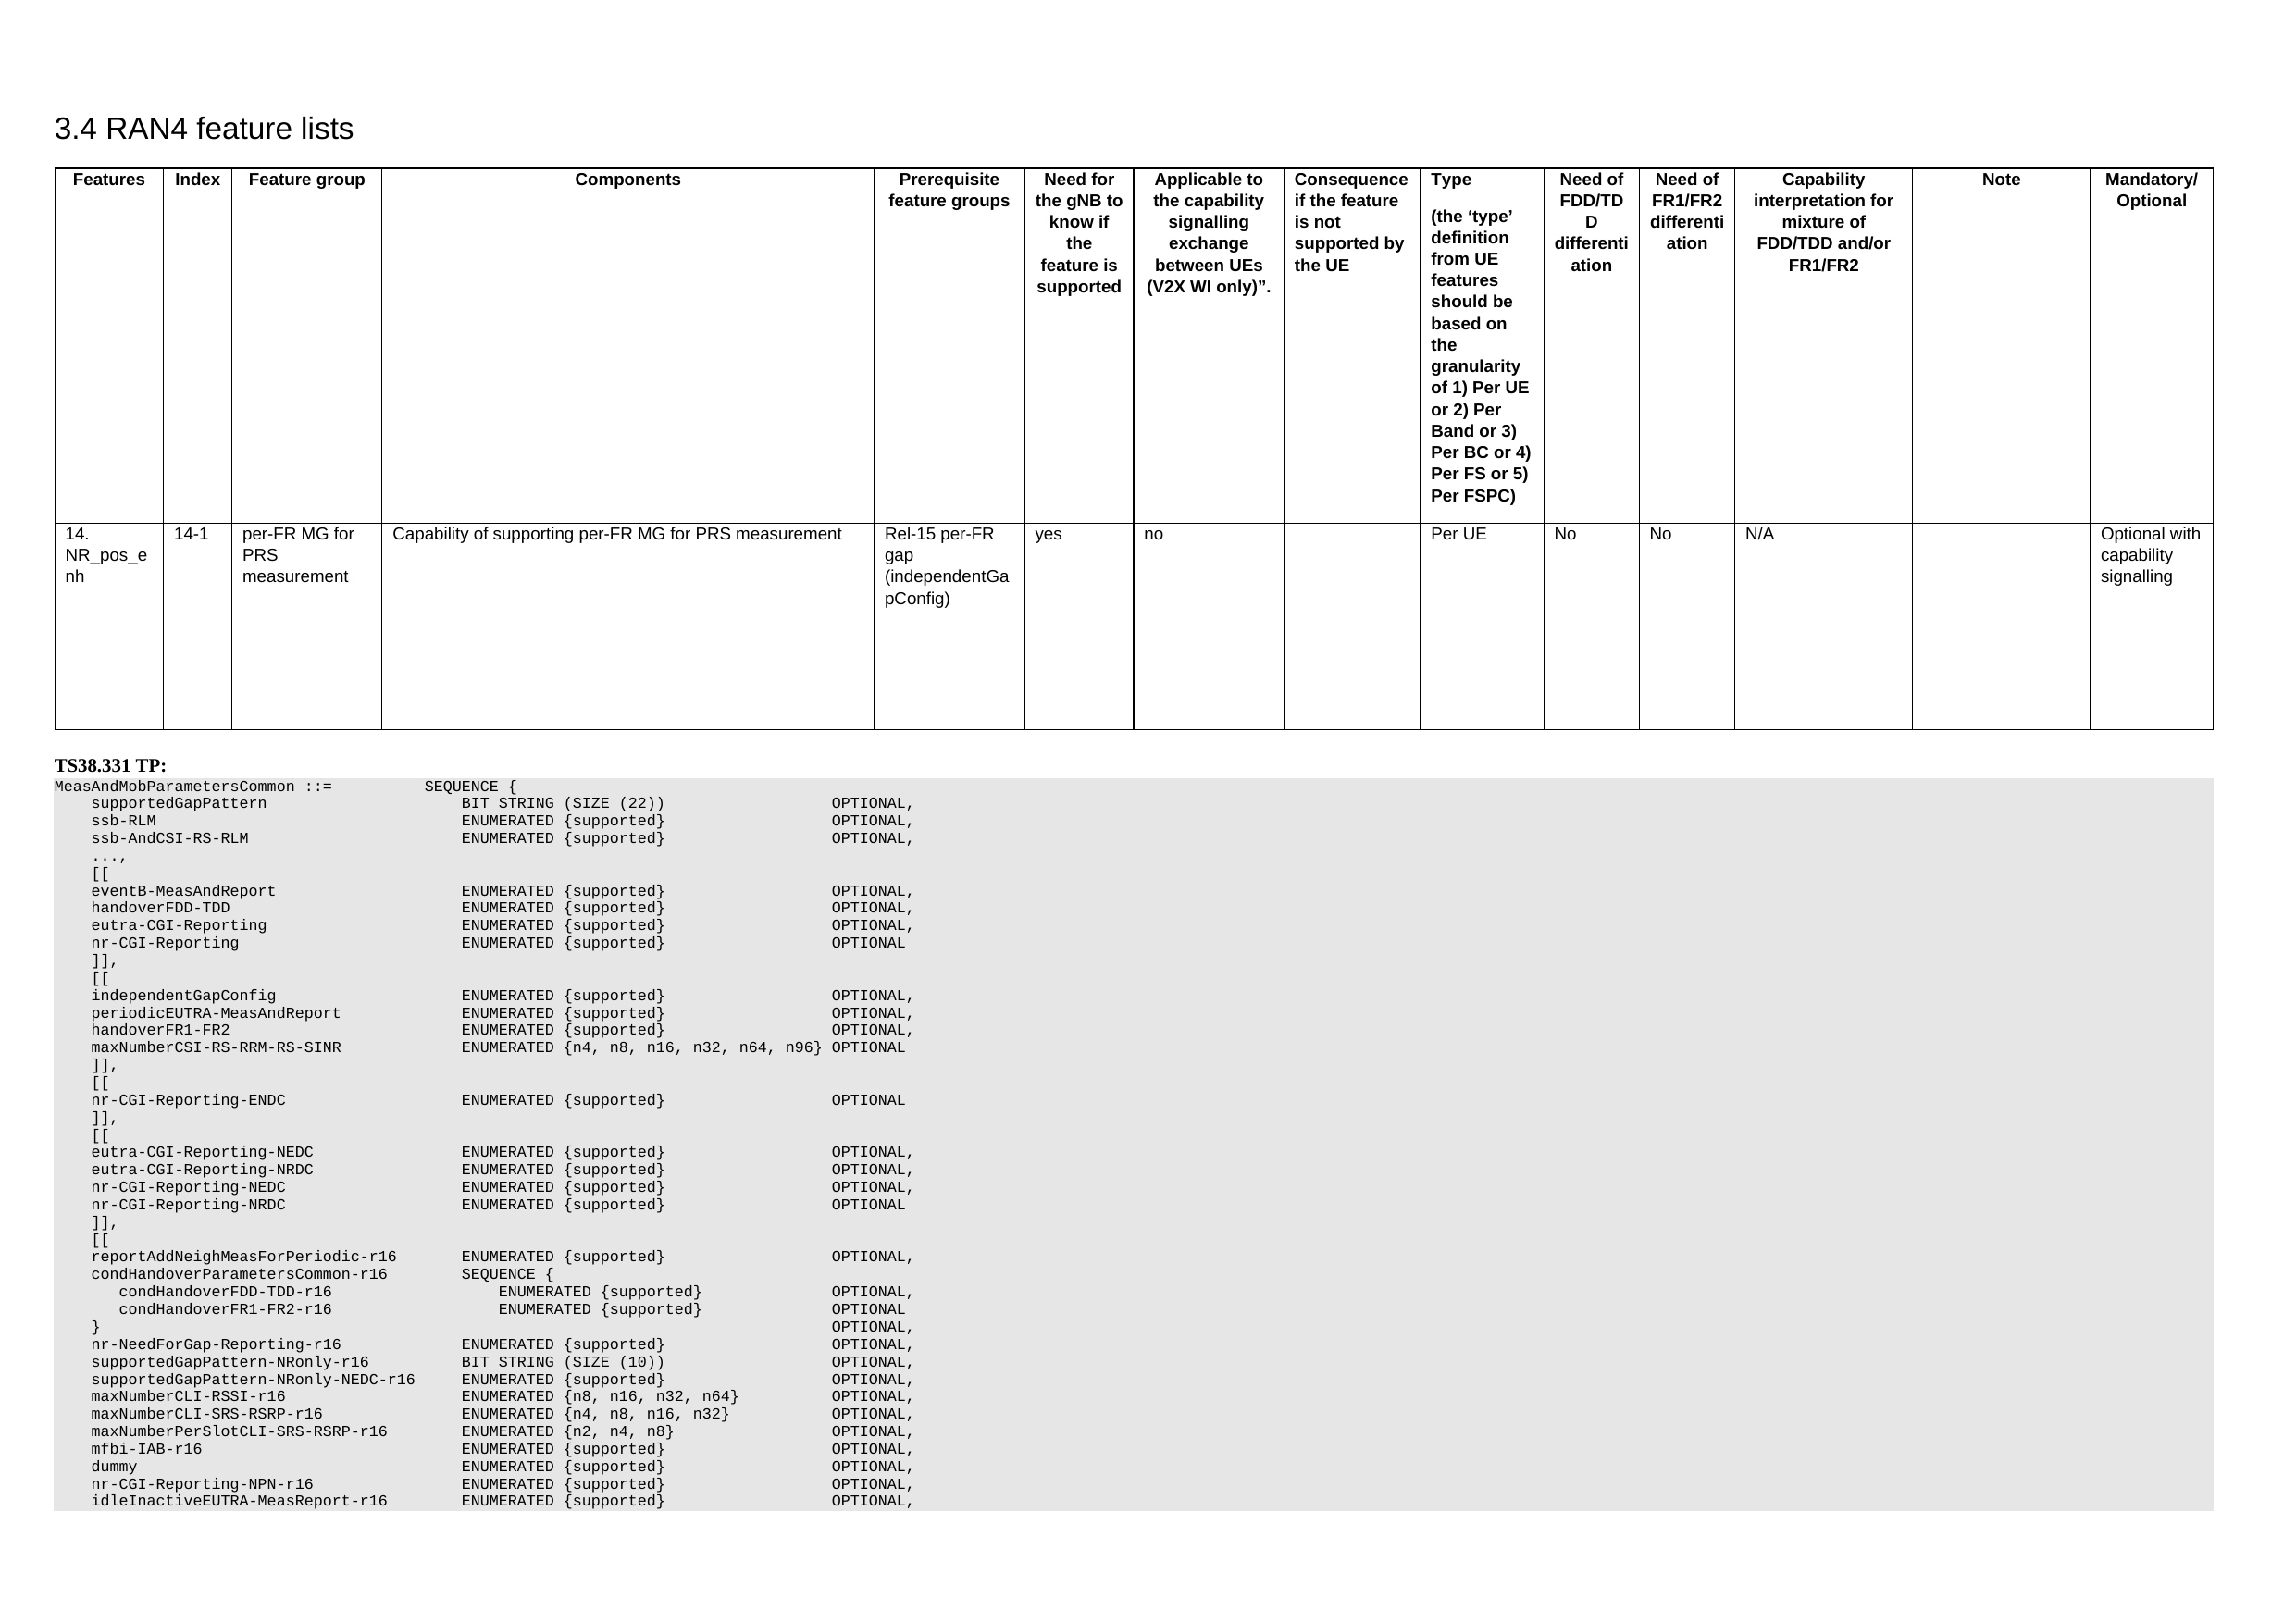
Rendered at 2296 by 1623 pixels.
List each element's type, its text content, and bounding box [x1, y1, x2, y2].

text eutra-CGI-Reporting-NRDC ENUMERATED {supported} OPTIONAL, [54, 1162, 2214, 1180]
text ]], [54, 1109, 2214, 1127]
table_header Need for the gNB to know if the feature is supported [1025, 169, 1133, 523]
table_header Components [382, 169, 874, 523]
text reportAddNeighMeasForPeriodic-r16 ENUMERATED {supported} OPTIONAL, [54, 1249, 2214, 1267]
text condHandoverParametersCommon-r16 SEQUENCE { [54, 1267, 2214, 1284]
text [[ [54, 1075, 2214, 1092]
text nr-CGI-Reporting-NEDC ENUMERATED {supported} OPTIONAL, [54, 1180, 2214, 1196]
text nr-NeedForGap-Reporting-r16 ENUMERATED {supported} OPTIONAL, [54, 1336, 2214, 1354]
text } OPTIONAL, [54, 1319, 2214, 1336]
table_header Applicable to the capability signalling exchange between UEs (V2X WI only)”. [1135, 169, 1284, 523]
text supportedGapPattern-NRonly-r16 BIT STRING (SIZE (10)) OPTIONAL, [54, 1354, 2214, 1371]
text [[ [54, 1127, 2214, 1145]
table_header Features [56, 169, 163, 523]
text ]], [54, 1214, 2214, 1232]
text periodicEUTRA-MeasAndReport ENUMERATED {supported} OPTIONAL, [54, 1005, 2214, 1022]
table_cell 14-1 [164, 524, 231, 729]
text ]], [54, 952, 2214, 970]
table_cell N/A [1735, 524, 1912, 729]
text ssb-AndCSI-RS-RLM ENUMERATED {supported} OPTIONAL, [54, 831, 2214, 848]
text nr-CGI-Reporting ENUMERATED {supported} OPTIONAL [54, 935, 2214, 952]
table_header Feature group [232, 169, 381, 523]
table_cell [1285, 524, 1420, 729]
text idleInactiveEUTRA-MeasReport-r16 ENUMERATED {supported} OPTIONAL, [54, 1493, 2214, 1511]
text mfbi-IAB-r16 ENUMERATED {supported} OPTIONAL, [54, 1441, 2214, 1458]
table_header Need of FR1/FR2 differentiation [1640, 169, 1734, 523]
text nr-CGI-Reporting-ENDC ENUMERATED {supported} OPTIONAL [54, 1092, 2214, 1109]
table_cell Capability of supporting per-FR MG for PRS measurement [382, 524, 874, 729]
text maxNumberCLI-RSSI-r16 ENUMERATED {n8, n16, n32, n64} OPTIONAL, [54, 1389, 2214, 1406]
text maxNumberPerSlotCLI-SRS-RSRP-r16 ENUMERATED {n2, n4, n8} OPTIONAL, [54, 1424, 2214, 1441]
text supportedGapPattern BIT STRING (SIZE (22)) OPTIONAL, [54, 796, 2214, 813]
text TS38.331 TP: [54, 754, 2214, 776]
table_header Need of FDD/TDD differentiation [1545, 169, 1639, 523]
table_header Capability interpretation for mixture of FDD/TDD and/or FR1/FR2 [1735, 169, 1912, 523]
table_header Mandatory/Optional [2091, 169, 2213, 523]
table_cell Optional with capability signalling [2091, 524, 2213, 729]
table_cell yes [1025, 524, 1133, 729]
text ssb-RLM ENUMERATED {supported} OPTIONAL, [54, 813, 2214, 831]
table_cell Per UE [1421, 524, 1544, 729]
text [[ [54, 865, 2214, 883]
text handoverFDD-TDD ENUMERATED {supported} OPTIONAL, [54, 900, 2214, 918]
table_cell [1913, 524, 2090, 729]
text eutra-CGI-Reporting-NEDC ENUMERATED {supported} OPTIONAL, [54, 1145, 2214, 1162]
table_header Index [164, 169, 231, 523]
text eutra-CGI-Reporting ENUMERATED {supported} OPTIONAL, [54, 918, 2214, 935]
subtitle 3.4 RAN4 feature lists [54, 109, 2214, 145]
text [[ [54, 1232, 2214, 1249]
text nr-CGI-Reporting-NRDC ENUMERATED {supported} OPTIONAL [54, 1196, 2214, 1214]
text nr-CGI-Reporting-NPN-r16 ENUMERATED {supported} OPTIONAL, [54, 1476, 2214, 1493]
table_header Note [1913, 169, 2090, 523]
text MeasAndMobParametersCommon ::= SEQUENCE { [54, 778, 2214, 796]
table_cell No [1640, 524, 1734, 729]
table_header Type (the ‘type’ definition from UE features should be based on the granularity of 1) Per UE or 2) Per Band or 3) Per BC or 4) Per FS or 5) Per FSPC) [1421, 169, 1544, 523]
table_cell Rel-15 per-FR gap (independentGapConfig) [875, 524, 1024, 729]
text condHandoverFDD-TDD-r16 ENUMERATED {supported} OPTIONAL, [54, 1284, 2214, 1302]
text independentGapConfig ENUMERATED {supported} OPTIONAL, [54, 987, 2214, 1005]
table_cell 14. NR_pos_enh [56, 524, 163, 729]
table_cell no [1135, 524, 1284, 729]
table_cell per-FR MG for PRS measurement [232, 524, 381, 729]
text dummy ENUMERATED {supported} OPTIONAL, [54, 1458, 2214, 1476]
text ]], [54, 1058, 2214, 1075]
text eventB-MeasAndReport ENUMERATED {supported} OPTIONAL, [54, 883, 2214, 900]
text ..., [54, 848, 2214, 865]
table_header Prerequisite feature groups [875, 169, 1024, 523]
text maxNumberCSI-RS-RRM-RS-SINR ENUMERATED {n4, n8, n16, n32, n64, n96} OPTIONAL [54, 1040, 2214, 1058]
text supportedGapPattern-NRonly-NEDC-r16 ENUMERATED {supported} OPTIONAL, [54, 1371, 2214, 1389]
table_header Consequence if the feature is not supported by the UE [1285, 169, 1420, 523]
text condHandoverFR1-FR2-r16 ENUMERATED {supported} OPTIONAL [54, 1302, 2214, 1319]
text maxNumberCLI-SRS-RSRP-r16 ENUMERATED {n4, n8, n16, n32} OPTIONAL, [54, 1406, 2214, 1424]
text handoverFR1-FR2 ENUMERATED {supported} OPTIONAL, [54, 1022, 2214, 1040]
table_cell No [1545, 524, 1639, 729]
text [[ [54, 970, 2214, 987]
